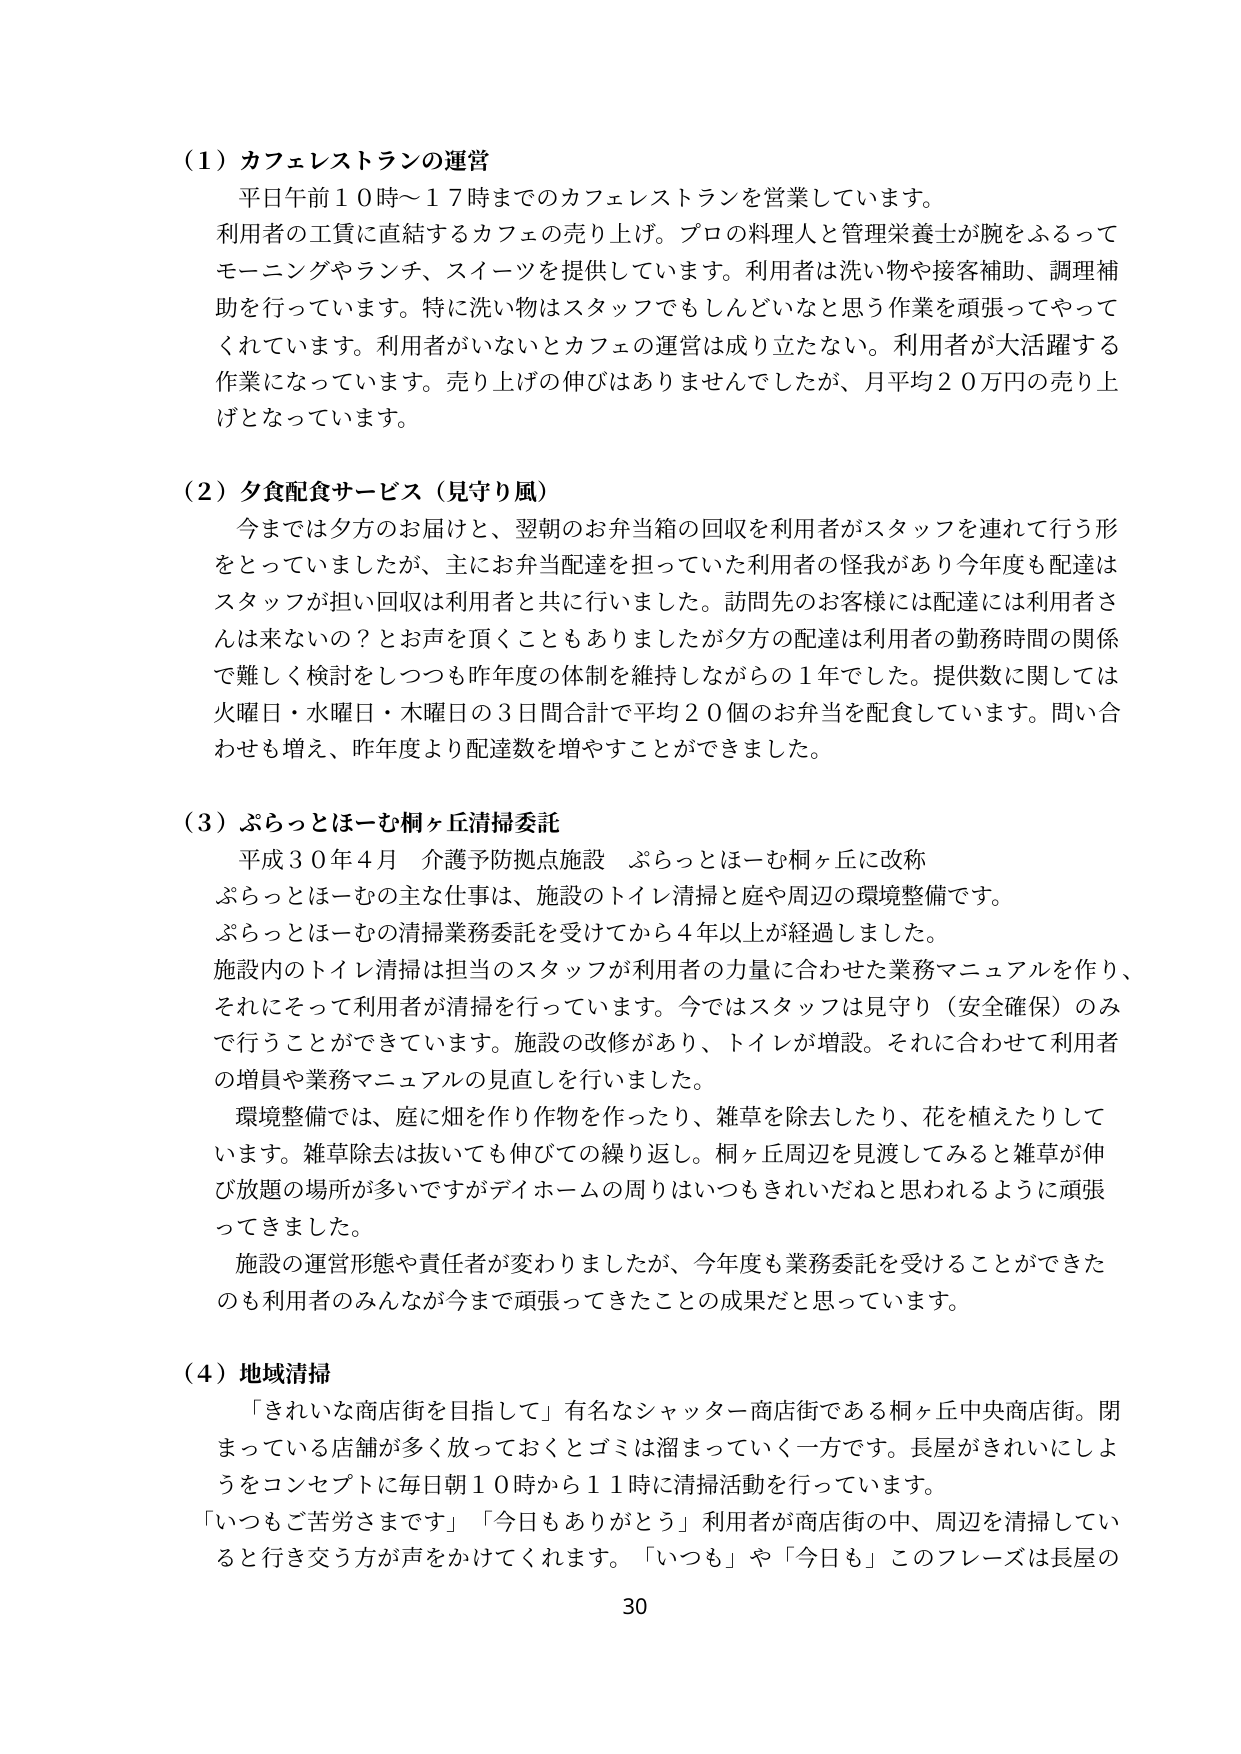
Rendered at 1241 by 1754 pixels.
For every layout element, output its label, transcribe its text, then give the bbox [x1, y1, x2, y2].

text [191, 1502, 1122, 1575]
text （２）夕食配食サービス（見守り風） [148, 472, 1122, 509]
text 施設の運営形態や責任者が変わりましたが、今年度も業務委託を受けることができた [235, 1244, 1122, 1281]
text 平成３０年４月 介護予防拠点施設 ぷらっとほーむ桐ヶ丘に改称 [169, 840, 1122, 877]
text （１）カフェレストランの運営 [148, 141, 1122, 178]
text び放題の場所が多いですがデイホームの周りはいつもきれいだねと思われるように頑張 [213, 1171, 1122, 1207]
text 今までは夕方のお届けと、翌朝のお弁当箱の回収を利用者がスタッフを連れて行う形をとっていましたが、主にお弁当配達を担っていた利用者の怪我があり今年度も配達はスタッフが担い回収は利用者と共に行いました。訪問先のお客様には配達には利用者さんは来ないの？とお声を頂くこともありましたが夕方の配達は利用者の勤務時間の関係で難しく検討をしつつも昨年度の体制を維持しながらの１年でした。提供数に関しては火曜日・水曜日・木曜日の３日間合計で平均２０個のお弁当を配食しています。問い合わせも増え、昨年度より配達数を増やすことができました。 [213, 509, 1122, 766]
text 平日午前１０時～１７時までのカフェレストランを営業しています。 [169, 178, 1122, 215]
text ぷらっとほーむの主な仕事は、施設のトイレ清掃と庭や周辺の環境整備です。 [169, 877, 1122, 913]
text （４）地域清掃 [148, 1354, 1122, 1391]
text のも利用者のみんなが今まで頑張ってきたことの成果だと思っています。 [148, 1281, 1122, 1318]
text ってきました。 [213, 1207, 1122, 1244]
text 利用者の工賃に直結するカフェの売り上げ。プロの料理人と管理栄養士が腕をふるってモーニングやランチ、スイーツを提供しています。利用者は洗い物や接客補助、調理補助を行っています。特に洗い物はスタッフでもしんどいなと思う作業を頑張ってやってくれています。利用者がいないとカフェの運営は成り立たない。利用者が大活躍する作業になっています。売り上げの伸びはありませんでしたが、月平均２０万円の売り上げとなっています。 [169, 215, 1122, 435]
text 「きれいな商店街を目指して」有名なシャッター商店街である桐ヶ丘中央商店街。閉まっている店舗が多く放っておくとゴミは溜まっていく一方です。長屋がきれいにしようをコンセプトに毎日朝１０時から１１時に清掃活動を行っています。 [169, 1391, 1122, 1502]
text 施設内のトイレ清掃は担当のスタッフが利用者の力量に合わせた業務マニュアルを作り、それにそって利用者が清掃を行っています。今ではスタッフは見守り（安全確保）のみで行うことができています。施設の改修があり、トイレが増設。それに合わせて利用者の増員や業務マニュアルの見直しを行いました。 [213, 950, 1122, 1097]
text ぷらっとほーむの清掃業務委託を受けてから４年以上が経過しました。 [169, 913, 1122, 950]
text （３）ぷらっとほーむ桐ヶ丘清掃委託 [148, 803, 1122, 840]
text います。雑草除去は抜いても伸びての繰り返し。桐ヶ丘周辺を見渡してみると雑草が伸 [213, 1134, 1122, 1171]
text 環境整備では、庭に畑を作り作物を作ったり、雑草を除去したり、花を植えたりして [235, 1097, 1122, 1134]
